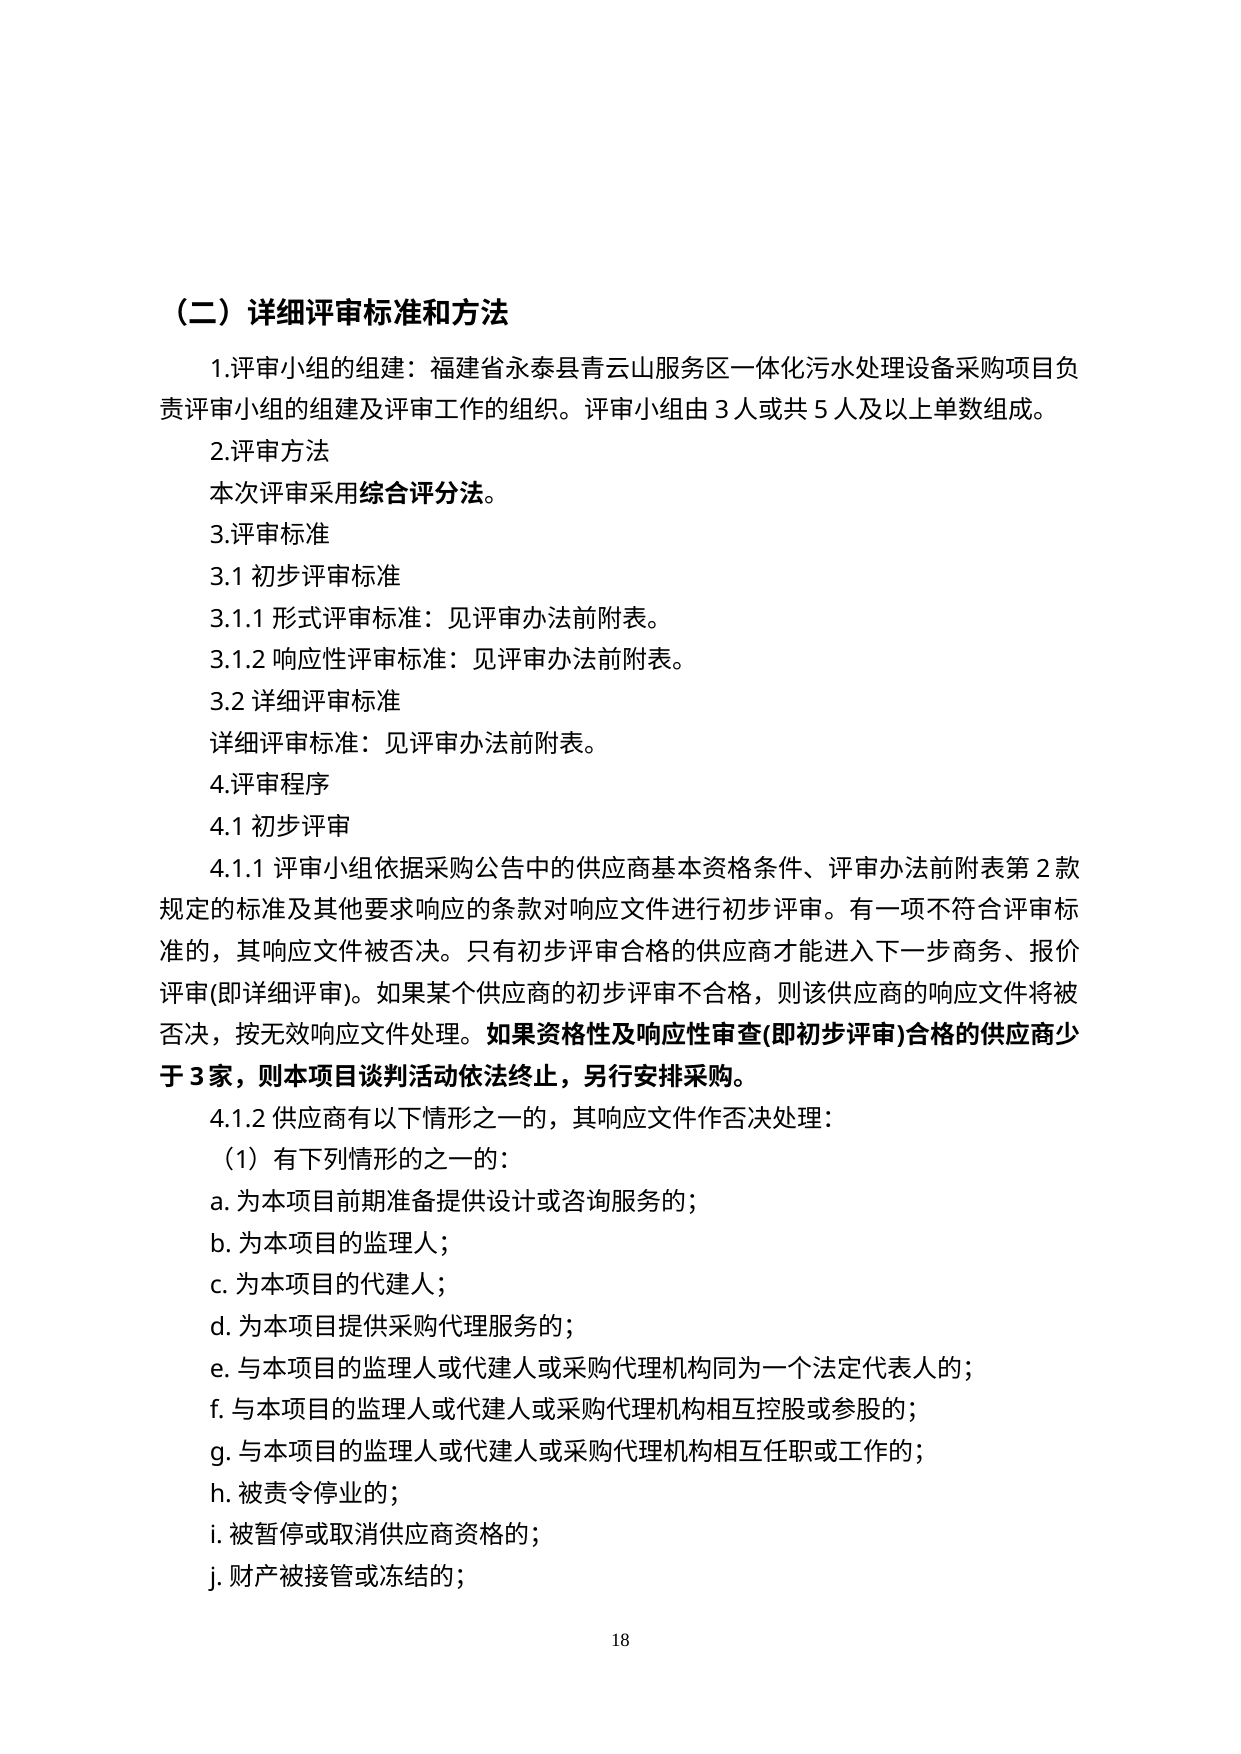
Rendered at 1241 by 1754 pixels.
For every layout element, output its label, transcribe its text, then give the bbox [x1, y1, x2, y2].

text 3.1.2 响应性评审标准：见评审办法前附表。 [159, 635, 1081, 677]
text 2.评审方法 [159, 427, 1081, 469]
text j. 财产被接管或冻结的； [159, 1552, 1081, 1594]
text 4.1.2 供应商有以下情形之一的，其响应文件作否决处理： [159, 1094, 1081, 1135]
text 详细评审标准：见评审办法前附表。 [159, 719, 1081, 760]
text 3.2 详细评审标准 [159, 677, 1081, 719]
text d. 为本项目提供采购代理服务的； [159, 1302, 1081, 1344]
text c. 为本项目的代建人； [159, 1260, 1081, 1302]
text （1）有下列情形的之一的： [159, 1135, 1081, 1177]
text 3.评审标准 [159, 510, 1081, 552]
text 4.评审程序 [159, 760, 1081, 802]
text 本次评审采用综合评分法。 [159, 469, 1081, 510]
text b. 为本项目的监理人； [159, 1219, 1081, 1260]
text i. 被暂停或取消供应商资格的； [159, 1510, 1081, 1552]
text e. 与本项目的监理人或代建人或采购代理机构同为一个法定代表人的； [159, 1344, 1081, 1385]
text （二）详细评审标准和方法 [159, 279, 1081, 344]
text 3.1.1 形式评审标准：见评审办法前附表。 [159, 594, 1081, 635]
text 4.1 初步评审 [159, 802, 1081, 844]
text h. 被责令停业的； [159, 1469, 1081, 1510]
text f. 与本项目的监理人或代建人或采购代理机构相互控股或参股的； [159, 1385, 1081, 1427]
text g. 与本项目的监理人或代建人或采购代理机构相互任职或工作的； [159, 1427, 1081, 1469]
text 4.1.1 评审小组依据采购公告中的供应商基本资格条件、评审办法前附表第2款规定的标准及其他要求响应的条款对响应文件进行初步评审。有一项不符合评审标准的，其响应文件被否决。只有初步评审合格的供应商才能进入下一步商务、报价评审(即详细评审)。如果某个供应商的初步评审不合格，则该供应商的响应文件将被否决，按无效响应文件处理。如果资格性及响应性审查(即初步评审)合格的供应商少于3家，则本项目谈判活动依法终止，另行安排采购。 [159, 844, 1081, 1094]
text 3.1 初步评审标准 [159, 552, 1081, 594]
text 1.评审小组的组建：福建省永泰县青云山服务区一体化污水处理设备采购项目负责评审小组的组建及评审工作的组织。评审小组由3人或共5人及以上单数组成。 [159, 344, 1081, 427]
text a. 为本项目前期准备提供设计或咨询服务的； [159, 1177, 1081, 1219]
